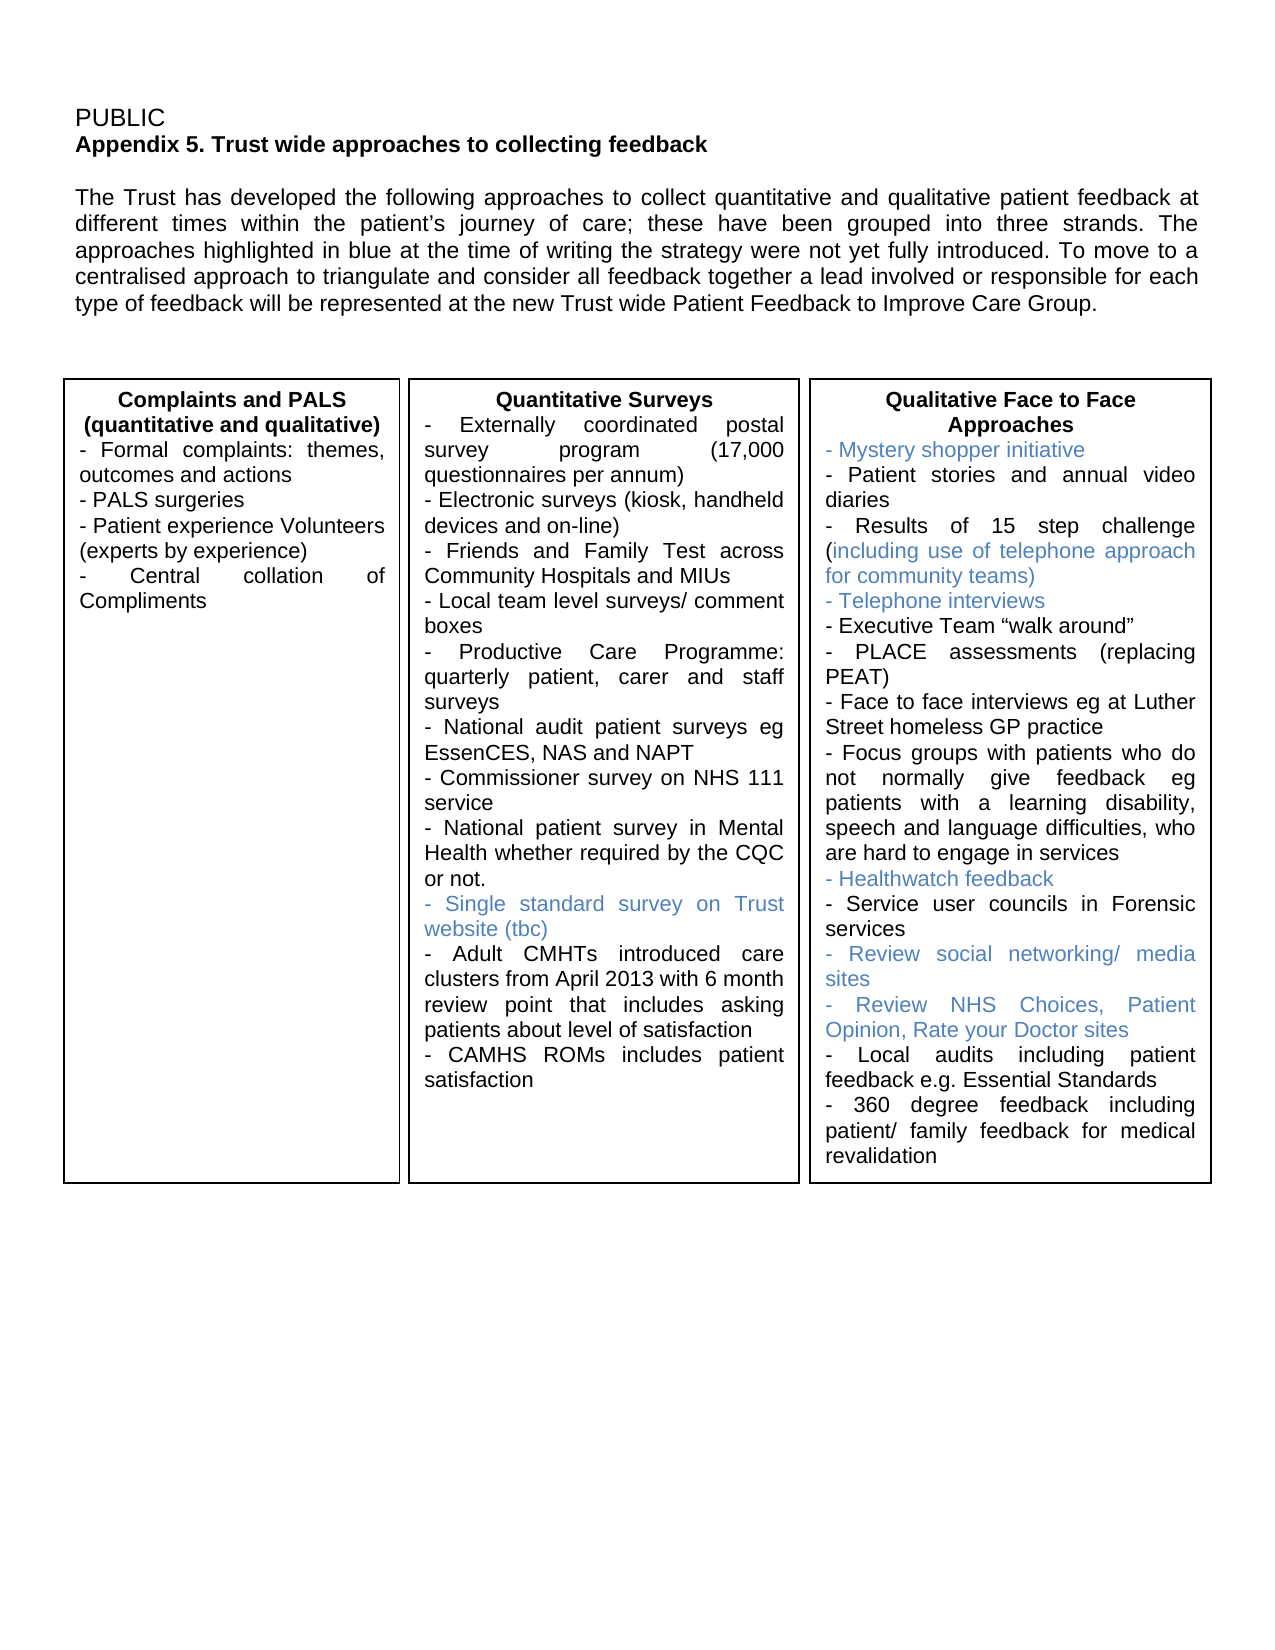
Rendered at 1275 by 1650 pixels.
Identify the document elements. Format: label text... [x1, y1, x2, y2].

text Appendix 5. Trust wide approaches to collecting feedback [75, 131, 1200, 158]
text The Trust has developed the following approaches to collect quantitative and qualitative patient feedback at different times within the patient’s journey of care; these have been grouped into three strands. The approaches highlighted in blue at the time of writing the strategy were not yet fully introduced. To move to a centralised approach to triangulate and consider all feedback together a lead involved or responsible for each type of feedback will be represented at the new Trust wide Patient Feedback to Improve Care Group. [75, 184, 1200, 316]
